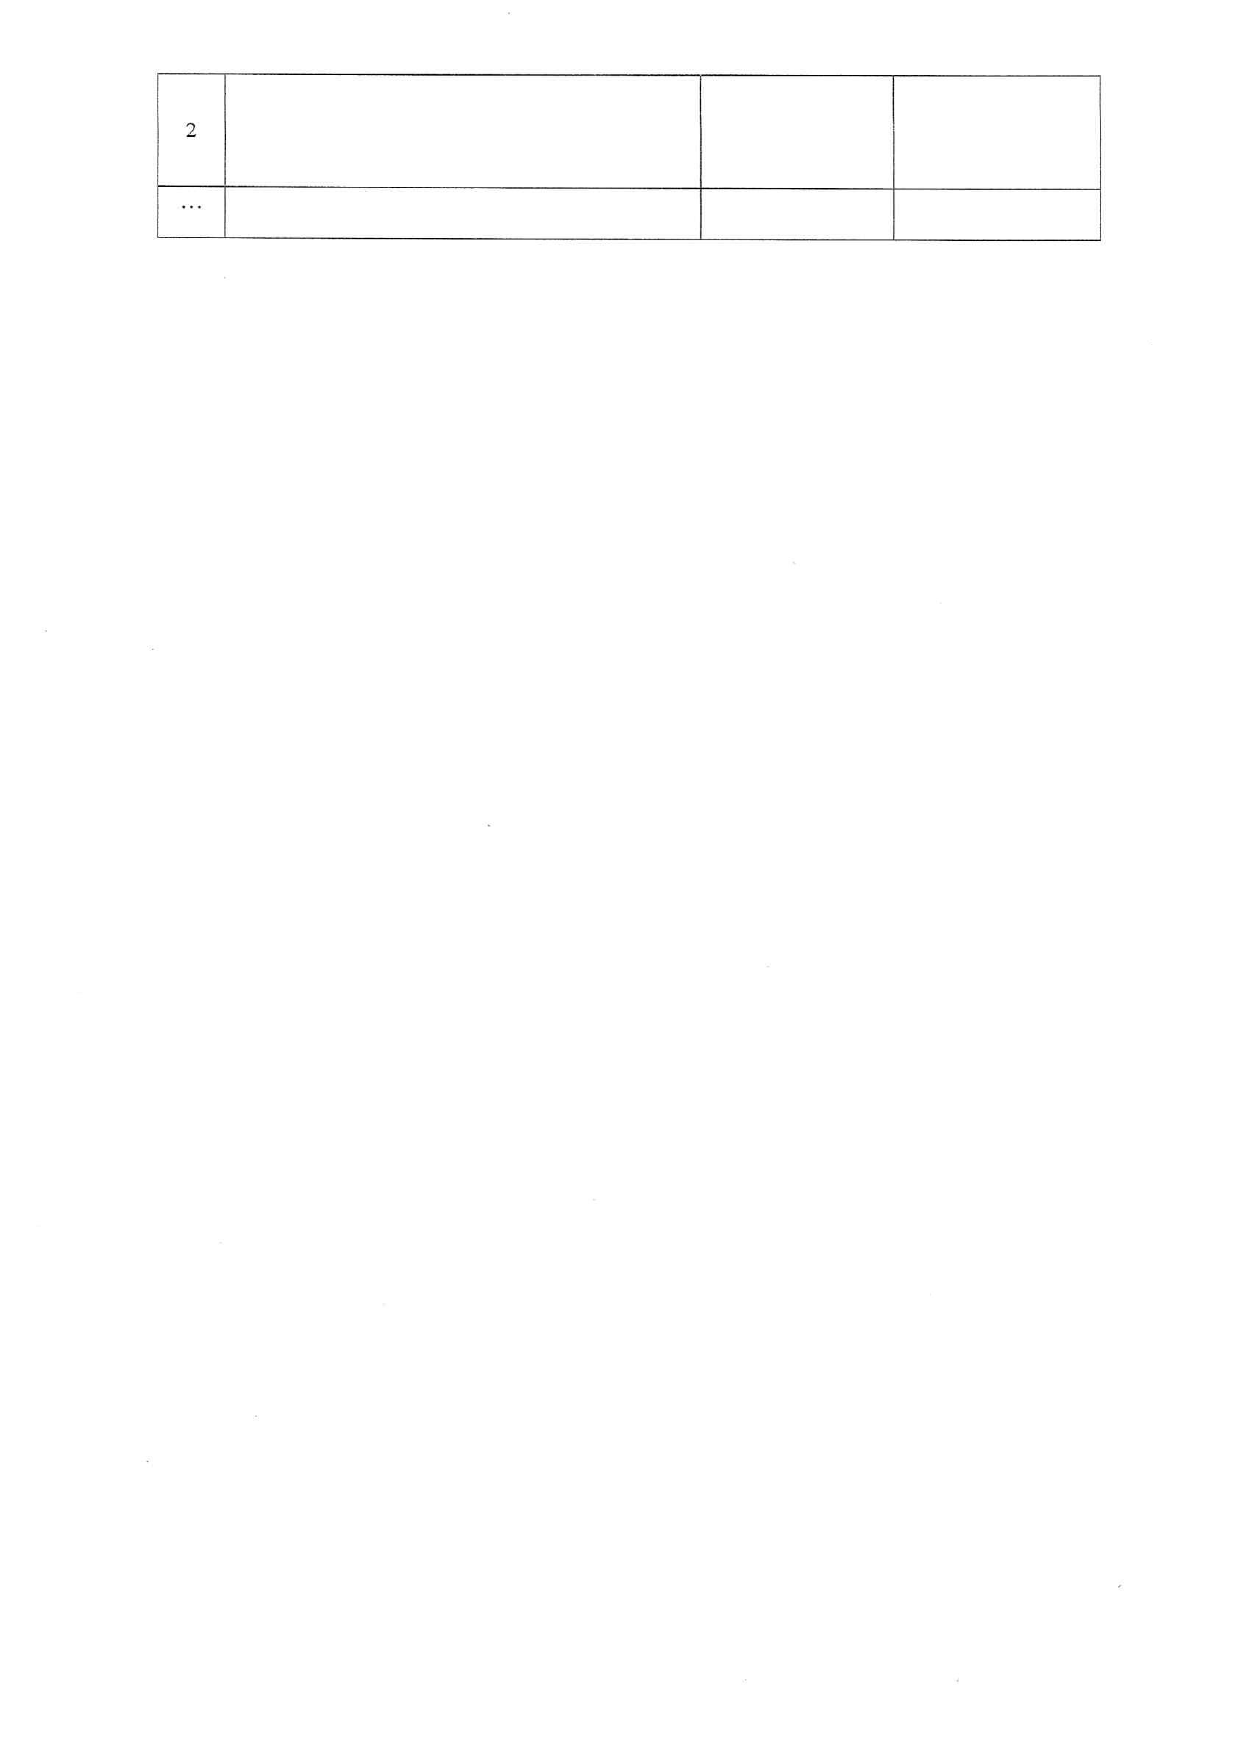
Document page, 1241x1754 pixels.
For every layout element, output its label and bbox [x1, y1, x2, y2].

picture [36, 10, 1153, 1685]
